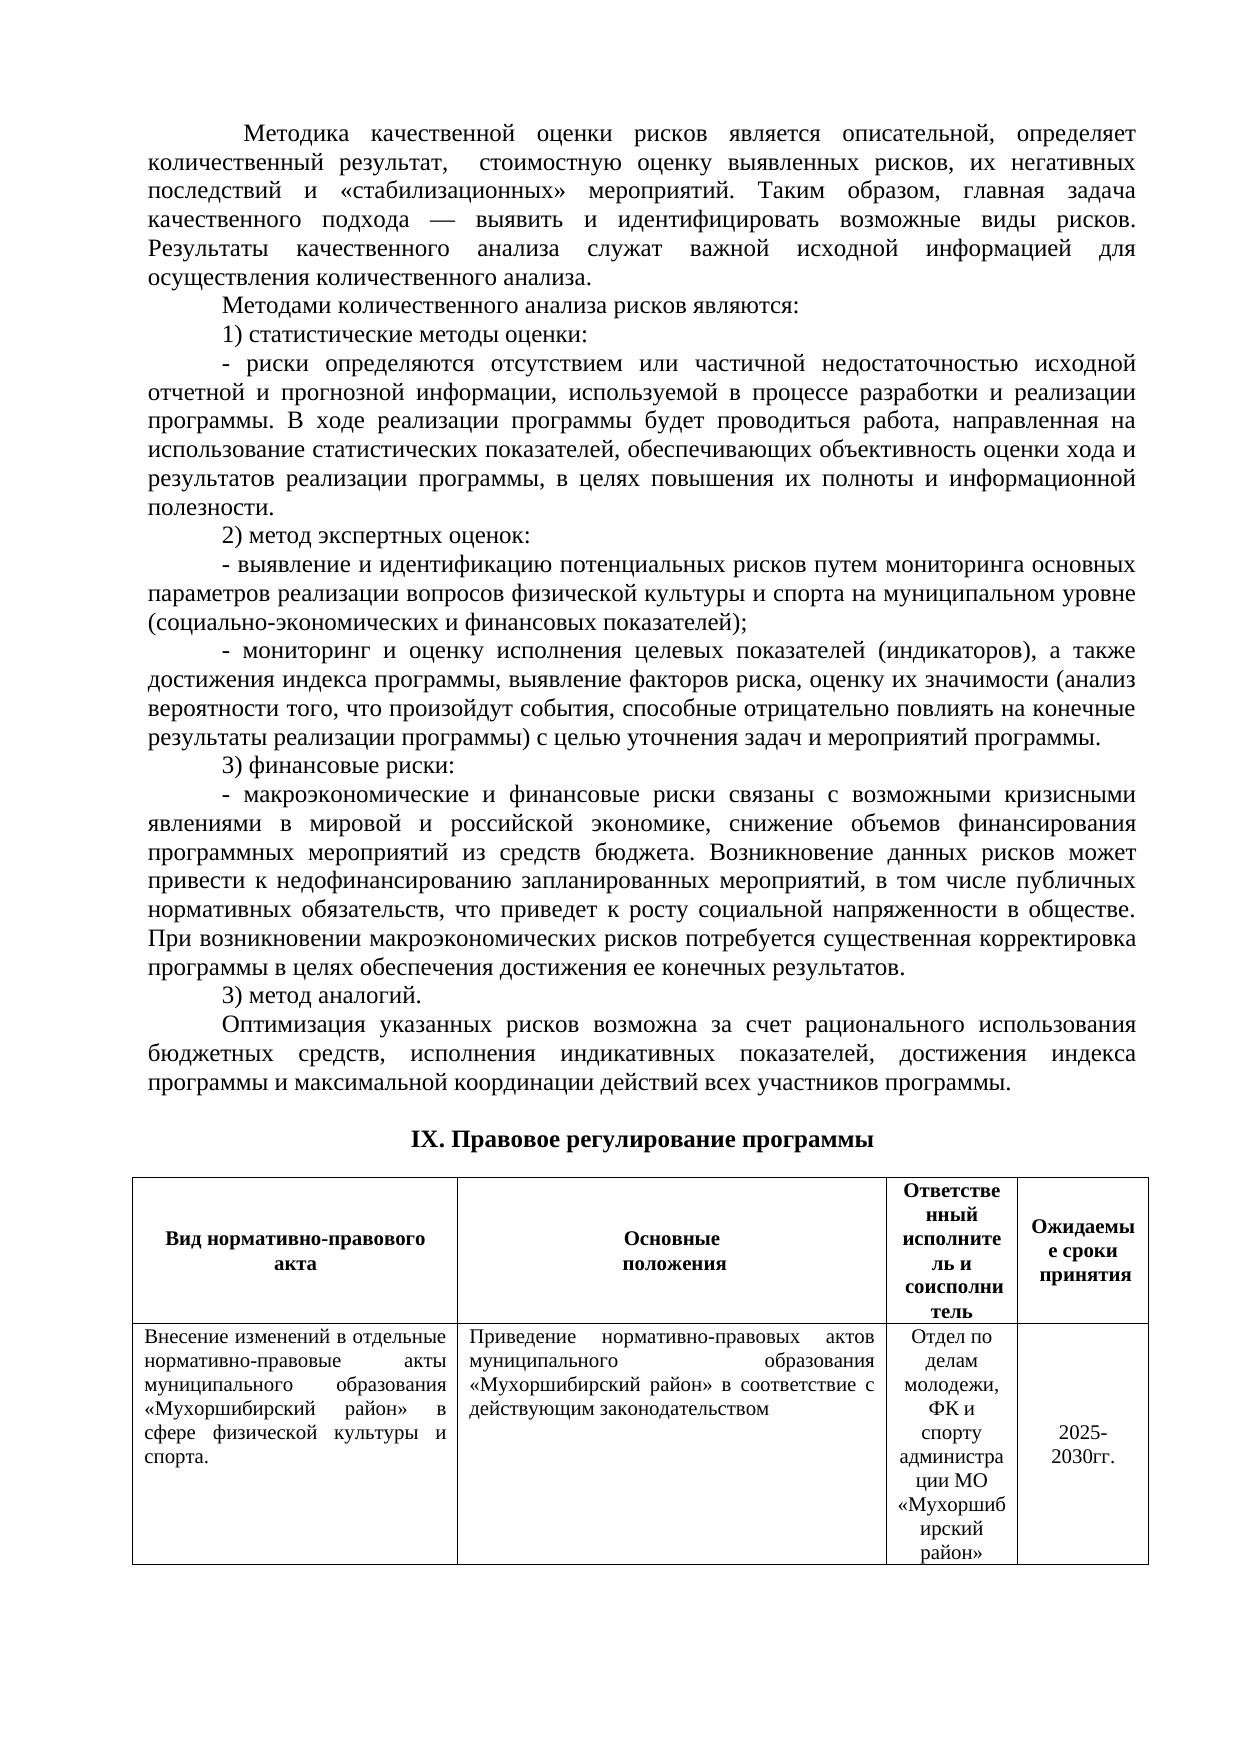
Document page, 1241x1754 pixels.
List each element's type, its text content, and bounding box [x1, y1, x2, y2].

table_cell Внесение изменений в отдельные нормативно-правовые акты муниципального образования «Мухоршибирский район» в сфере физической культуры и спорта. [133, 1324, 457, 1564]
text - выявление и идентификацию потенциальных рисков путем мониторинга основных параметров реализации вопросов физической культуры и спорта на муниципальном уровне (социально-экономических и финансовых показателей); [148, 549, 1137, 636]
text Методика качественной оценки рисков является описательной, определяет количественный результат, стоимостную оценку выявленных рисков, их негативных последствий и «стабилизационных» мероприятий. Таким образом, главная задача качественного подхода — выявить и идентифицировать возможные виды рисков. Результаты качественного анализа служат важной исходной информацией для осуществления количественного анализа. [148, 118, 1137, 291]
text - макроэкономические и финансовые риски связаны с возможными кризисными явлениями в мировой и российской экономике, снижение объемов финансирования программных мероприятий из средств бюджета. Возникновение данных рисков может привести к недофинансированию запланированных мероприятий, в том числе публичных нормативных обязательств, что приведет к росту социальной напряженности в обществе. При возникновении макроэкономических рисков потребуется существенная корректировка программы в целях обеспечения достижения ее конечных результатов. [148, 779, 1137, 981]
text 3) финансовые риски: [148, 751, 1137, 779]
table_cell 2025-2030гг. [1018, 1324, 1148, 1564]
text Оптимизация указанных рисков возможна за счет рационального использования бюджетных средств, исполнения индикативных показателей, достижения индекса программы и максимальной координации действий всех участников программы. [148, 1009, 1137, 1096]
text Методами количественного анализа рисков являются: [148, 291, 1137, 319]
table_header Ответственный исполнитель и соисполнитель [887, 1178, 1017, 1323]
table_header Основные положения [458, 1178, 886, 1323]
text - мониторинг и оценку исполнения целевых показателей (индикаторов), а также достижения индекса программы, выявление факторов риска, оценку их значимости (анализ вероятности того, что произойдут события, способные отрицательно повлиять на конечные результаты реализации программы) с целью уточнения задач и мероприятий программы. [148, 636, 1137, 751]
text 1) статистические методы оценки: [148, 319, 1137, 348]
table_header Вид нормативно-правового акта [133, 1178, 457, 1323]
text 3) метод аналогий. [148, 981, 1137, 1009]
text 2) метод экспертных оценок: [148, 521, 1137, 549]
table_header Ожидаемые сроки принятия [1018, 1178, 1148, 1323]
text - риски определяются отсутствием или частичной недостаточностью исходной отчетной и прогнозной информации, используемой в процессе разработки и реализации программы. В ходе реализации программы будет проводиться работа, направленная на использование статистических показателей, обеспечивающих объективность оценки хода и результатов реализации программы, в целях повышения их полноты и информационной полезности. [148, 348, 1137, 521]
text IX. Правовое регулирование программы [148, 1124, 1137, 1153]
table_cell Приведение нормативно-правовых актов муниципального образования «Мухоршибирский район» в соответствие с действующим законодательством [458, 1324, 886, 1564]
table_cell Отдел по делам молодежи, ФК и спорту администрации МО «Мухоршибирский район» [887, 1324, 1017, 1564]
